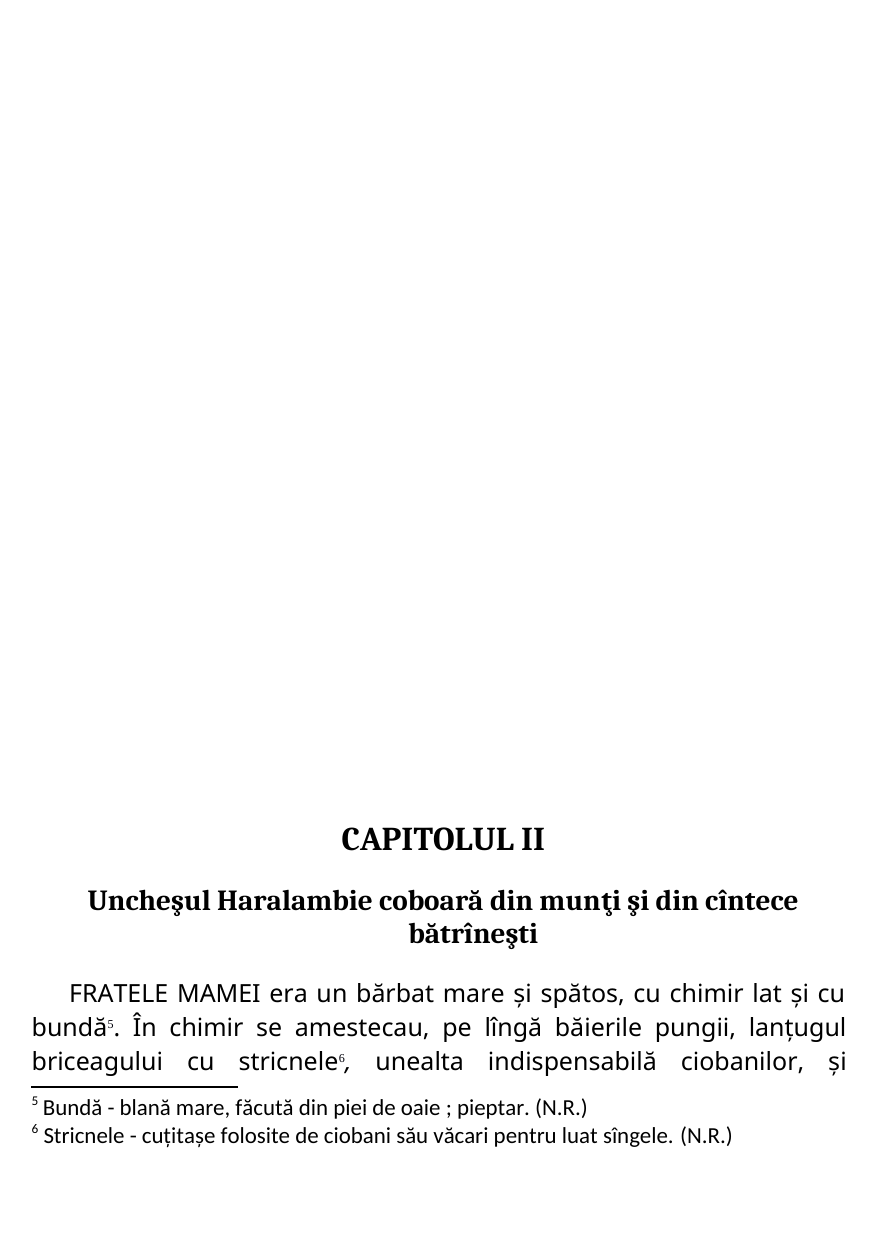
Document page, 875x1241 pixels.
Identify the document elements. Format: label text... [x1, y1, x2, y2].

subtitle Uncheşul Haralambie coboară din munţi şi din cîntece bătrîneşti [31, 884, 854, 951]
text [31, 976, 847, 1078]
subtitle CAPITOLUL II [31, 820, 854, 859]
